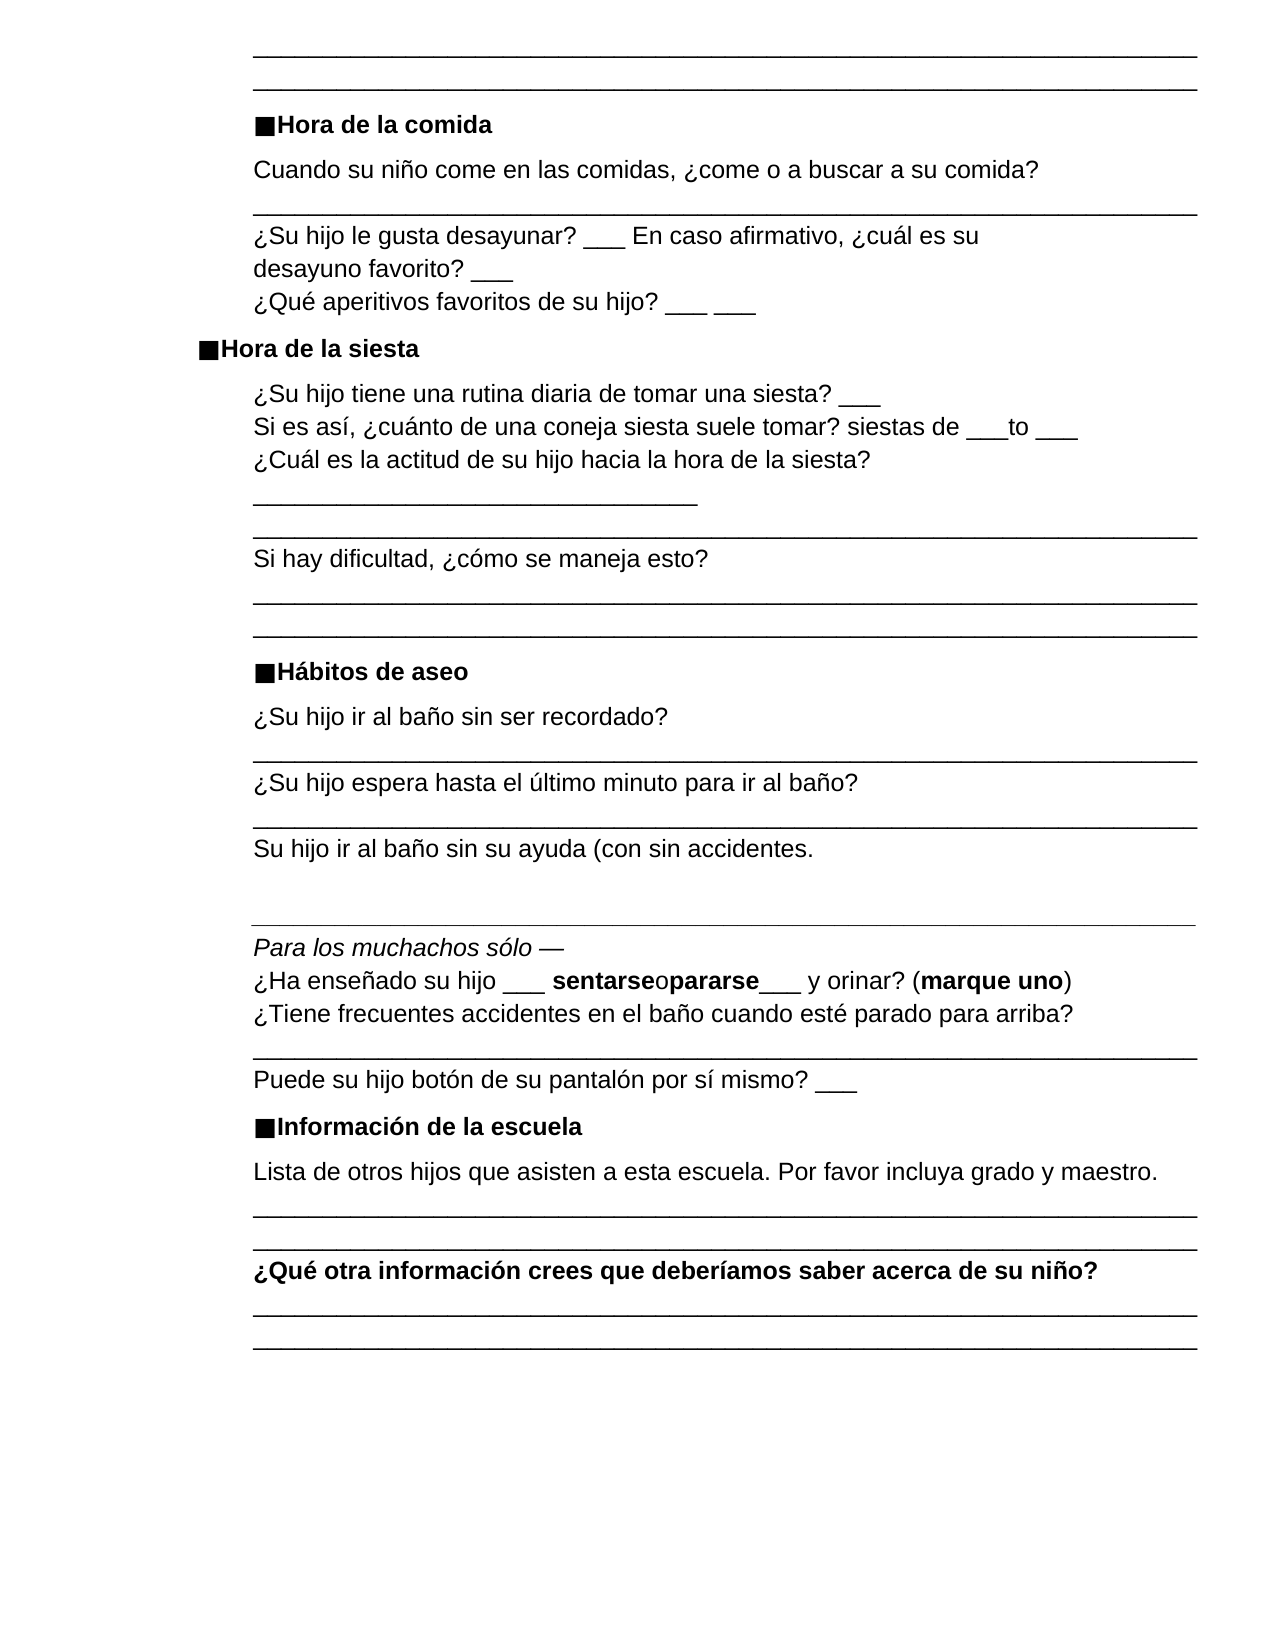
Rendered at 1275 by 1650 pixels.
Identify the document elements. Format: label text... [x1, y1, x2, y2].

text Lista de otros hijos que asisten a esta escuela. Por favor incluya grado y maestro. [253, 1157, 1228, 1186]
text Puede su hijo botón de su pantalón por sí mismo? ___ [253, 1065, 1228, 1094]
text ¿Su hijo espera hasta el último minuto para ir al baño? [253, 768, 1228, 797]
text ____________________________________________________________________ [253, 1322, 1228, 1351]
text ____________________________________________________________________ [253, 188, 1228, 217]
text ¿Su hijo tiene una rutina diaria de tomar una siesta? ___ [253, 379, 1228, 408]
text ¿Ha enseñado su hijo ___ sentarseopararse___ y orinar? (marque uno) [253, 966, 1228, 995]
text Para los muchachos sólo — [253, 933, 1228, 962]
text ____________________________________________________________________ [253, 1289, 1228, 1318]
text ____________________________________________________________________ [253, 63, 1228, 92]
text desayuno favorito? ___ [253, 254, 1228, 283]
text ■Hora de la comida [253, 96, 1228, 147]
text Su hijo ir al baño sin su ayuda (con sin accidentes. [253, 834, 1228, 863]
text Cuando su niño come en las comidas, ¿come o a buscar a su comida? [253, 155, 1228, 184]
text ¿Tiene frecuentes accidentes en el baño cuando esté parado para arriba? [253, 999, 1228, 1028]
text ¿Su hijo le gusta desayunar? ___ En caso afirmativo, ¿cuál es su [253, 221, 1228, 250]
text ____________________________________________________________________ [253, 867, 1228, 929]
text ____________________________________________________________________ [253, 1190, 1228, 1219]
text ____________________________________________________________________ [253, 801, 1228, 830]
text ____________________________________________________________________ [253, 1223, 1228, 1252]
text ____________________________________________________________________ [253, 1032, 1228, 1061]
text ¿Su hijo ir al baño sin ser recordado? [253, 702, 1228, 731]
text ____________________________________________________________________ [253, 735, 1228, 764]
text ____________________________________________________________________ [253, 577, 1228, 606]
text Si hay dificultad, ¿cómo se maneja esto? [253, 544, 1228, 573]
text ■Hábitos de aseo [253, 643, 1228, 694]
text ■Información de la escuela [253, 1098, 1228, 1149]
text ¿Qué otra información crees que deberíamos saber acerca de su niño? [253, 1256, 1228, 1285]
text ____________________________________________________________________ [253, 511, 1228, 540]
text ■Hora de la siesta [197, 320, 1228, 371]
text Si es así, ¿cuánto de una coneja siesta suele tomar? siestas de ___to ___ [253, 412, 1228, 441]
text ¿Qué aperitivos favoritos de su hijo? ___ ___ [253, 287, 1228, 316]
text ¿Cuál es la actitud de su hijo hacia la hora de la siesta? ________________________________ [253, 445, 1228, 507]
text ____________________________________________________________________ [253, 610, 1228, 639]
text ____________________________________________________________________ [253, 30, 1228, 59]
